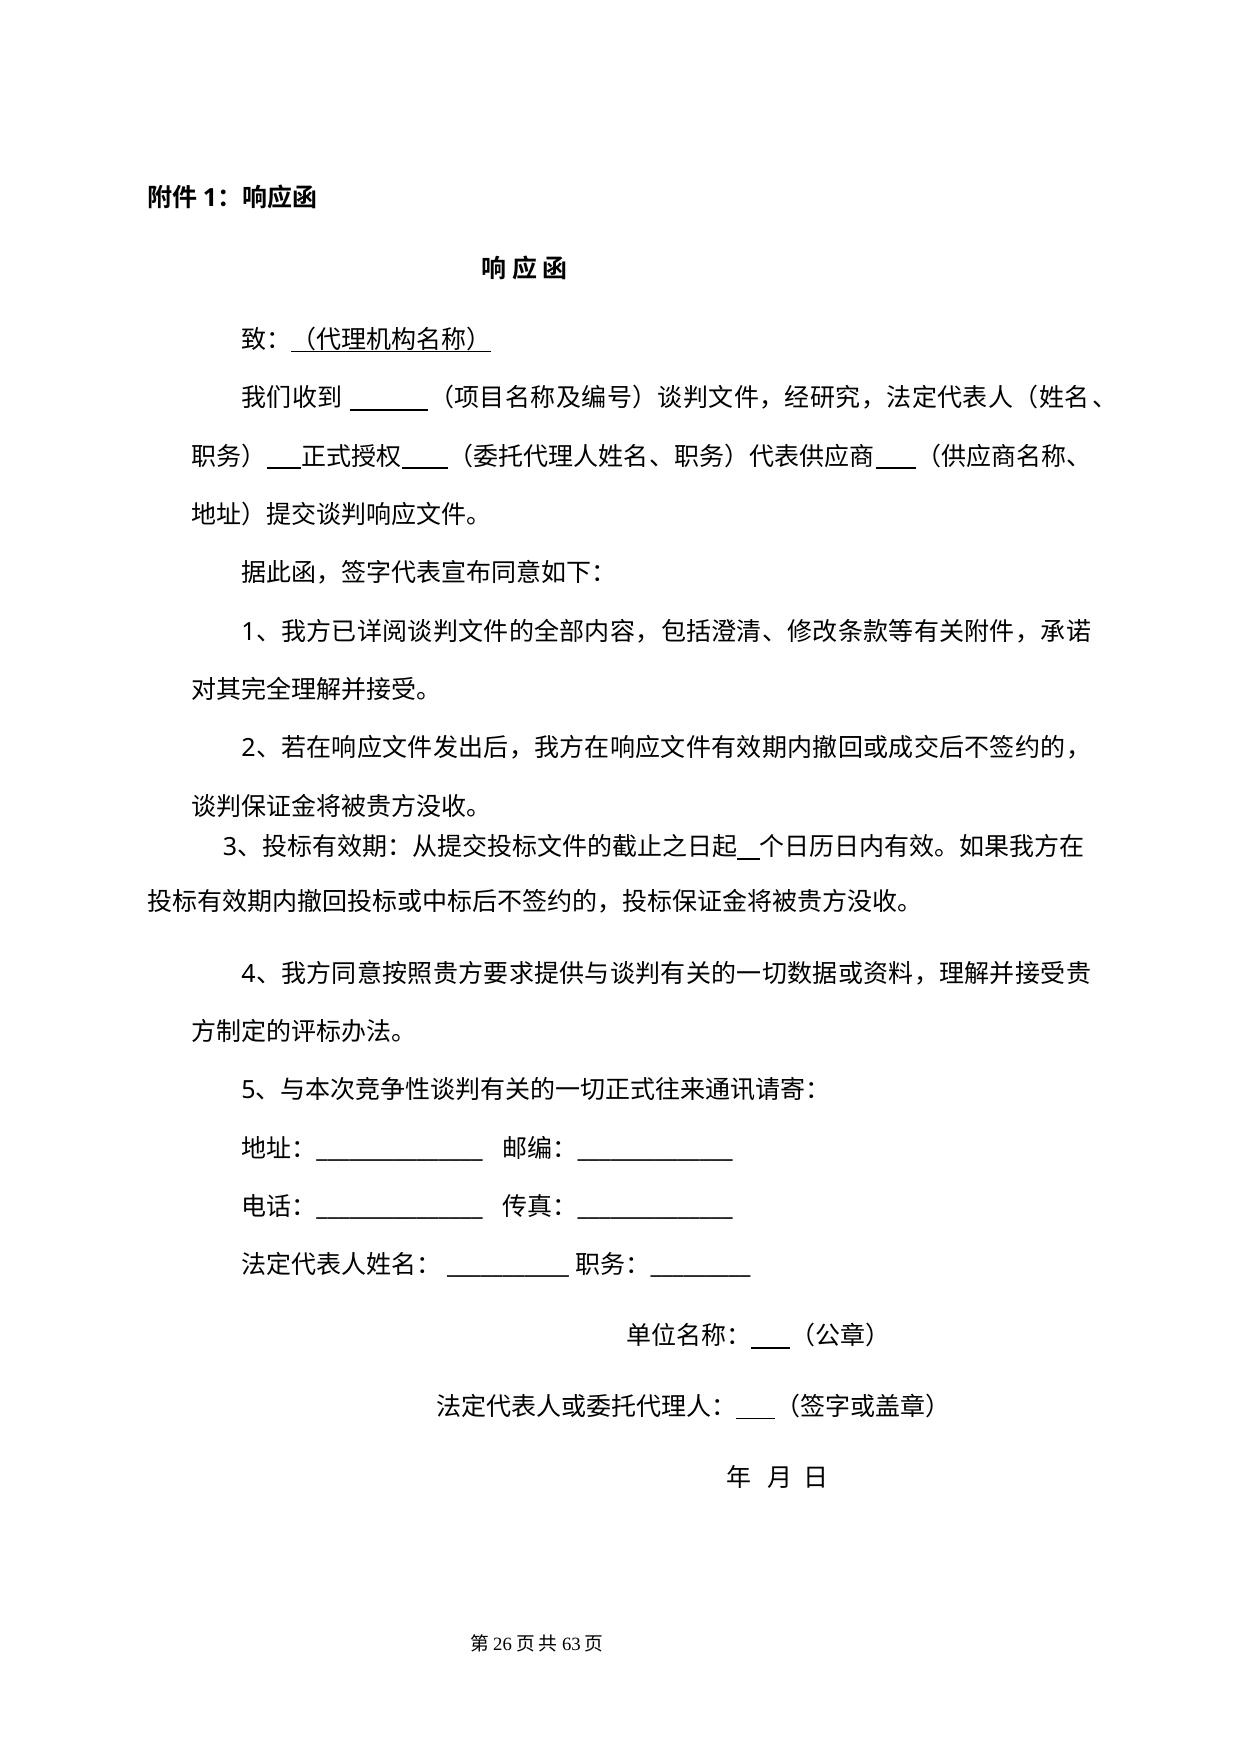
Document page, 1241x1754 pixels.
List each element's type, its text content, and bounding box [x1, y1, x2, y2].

text 法定代表人姓名： ___________ 职务：_________ [191, 1227, 1092, 1286]
text 电话：_______________ 传真：______________ [191, 1169, 1092, 1227]
text 1、我方已详阅谈判文件的全部内容，包括澄清、修改条款等有关附件，承诺对其完全理解并接受。 [191, 593, 1092, 710]
text 我们收到 （项目名称及编号）谈判文件，经研究，法定代表人（姓名、职务） 正式授权 （委托代理人姓名、职务）代表供应商 （供应商名称、地址）提交谈判响应文件。 [191, 360, 1092, 535]
text 法定代表人或委托代理人： （签字或盖章） [191, 1369, 1092, 1427]
text 2、若在响应文件发出后，我方在响应文件有效期内撤回或成交后不签约的，谈判保证金将被贵方没收。 [191, 710, 1092, 827]
text 单位名称： （公章） [191, 1298, 1092, 1356]
text 4、我方同意按照贵方要求提供与谈判有关的一切数据或资料，理解并接受贵方制定的评标办法。 [191, 936, 1092, 1052]
text 据此函，签字代表宣布同意如下： [191, 535, 1092, 593]
text 致：（代理机构名称） [191, 302, 1092, 360]
text 响 应 函 [191, 231, 1092, 289]
text 地址：_______________ 邮编：______________ [191, 1111, 1092, 1169]
text 5、与本次竞争性谈判有关的一切正式往来通讯请寄： [191, 1052, 1092, 1111]
text 附件1：响应函 [148, 160, 1092, 218]
text 3、投标有效期：从提交投标文件的截止之日起 个日历日内有效。如果我方在投标有效期内撤回投标或中标后不签约的，投标保证金将被贵方没收。 [148, 827, 1092, 917]
text 年 月 日 [191, 1440, 1092, 1498]
